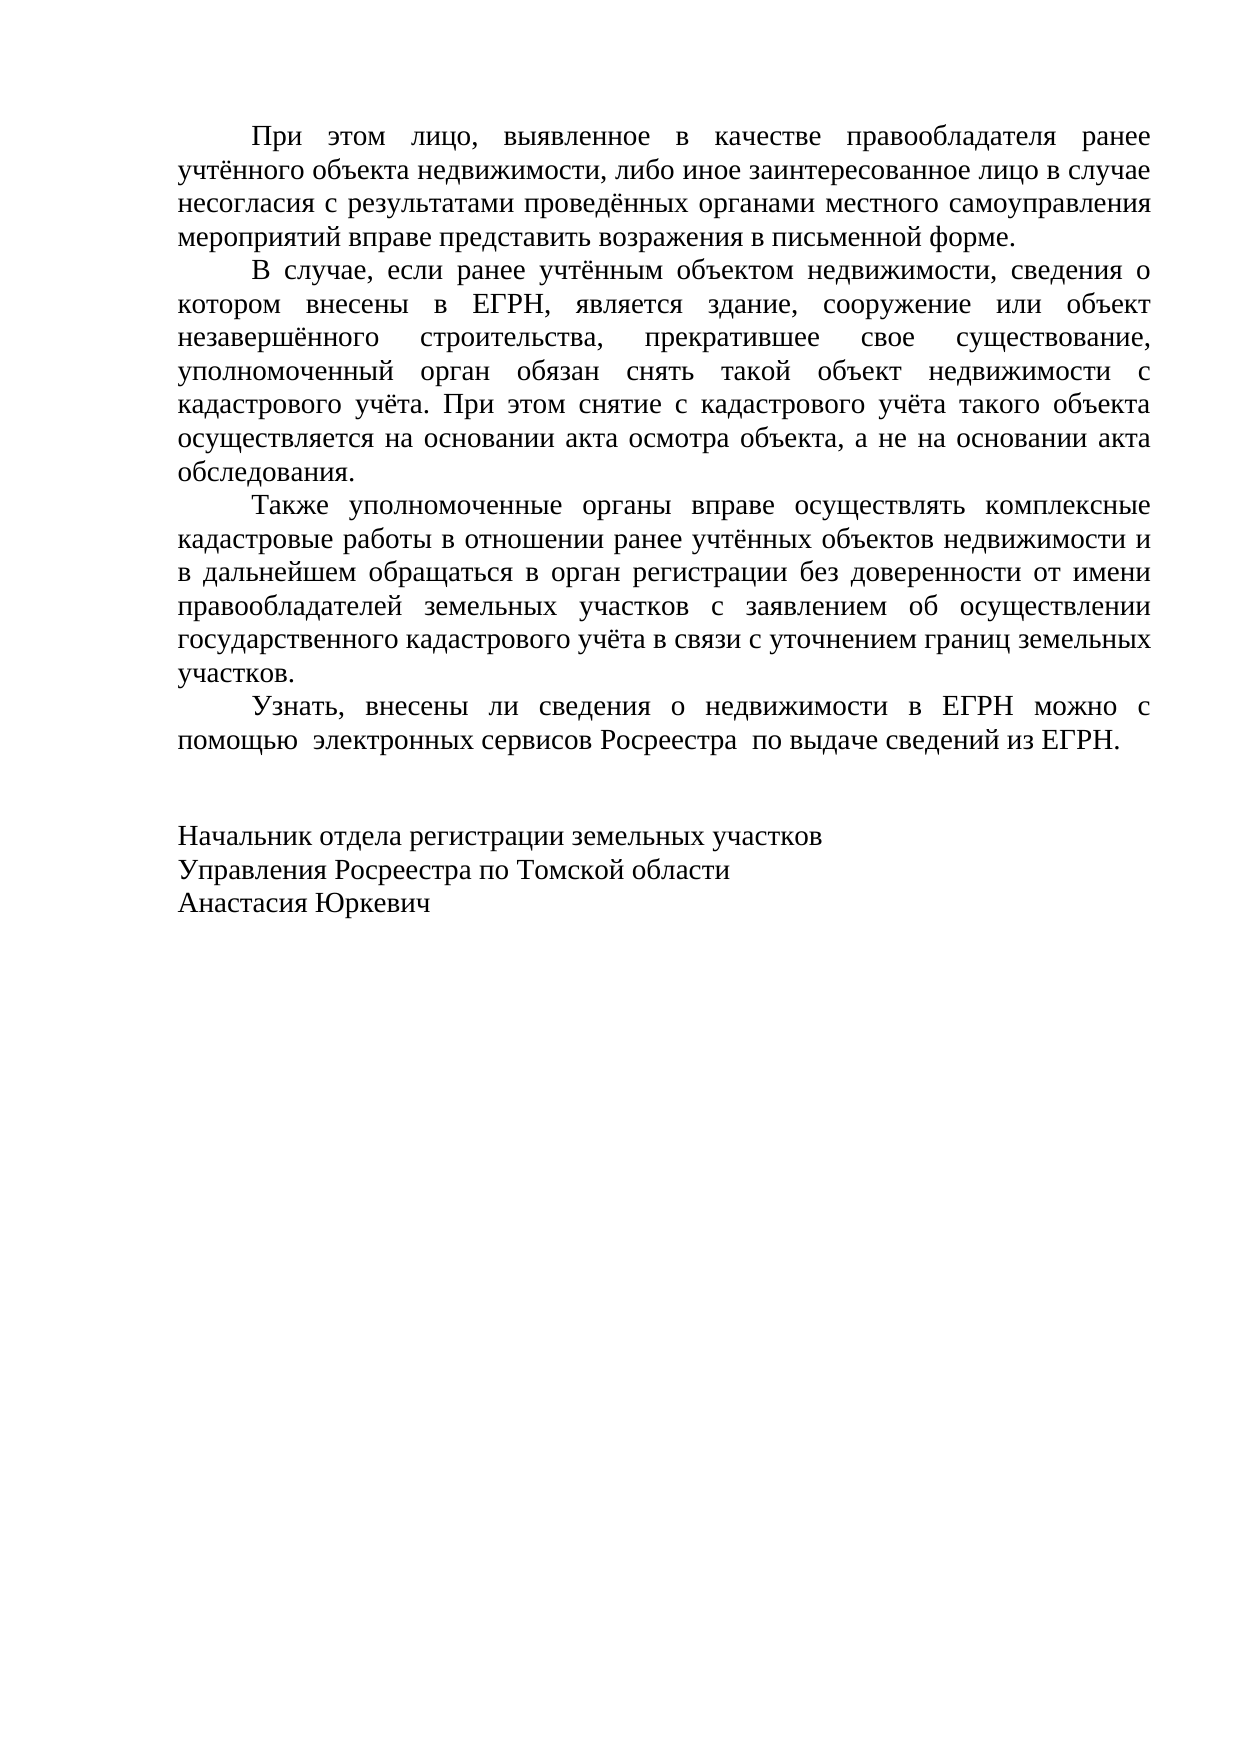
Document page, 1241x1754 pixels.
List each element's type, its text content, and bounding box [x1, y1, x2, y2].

text Анастасия Юркевич [177, 885, 1152, 919]
text Управления Росреестра по Томской области [177, 852, 1152, 885]
text Узнать, внесены ли сведения о недвижимости в ЕГРН можно с помощью электронных сервисов Росреестра по выдаче сведений из ЕГРН. [177, 688, 1152, 756]
text В случае, если ранее учтённым объектом недвижимости, сведения о котором внесены в ЕГРН, является здание, сооружение или объект незавершённого строительства, прекратившее свое существование, уполномоченный орган обязан снять такой объект недвижимости с кадастрового учёта. При этом снятие с кадастрового учёта такого объекта осуществляется на основании акта осмотра объекта, а не на основании акта обследования. [177, 252, 1152, 487]
text Начальник отдела регистрации земельных участков [177, 818, 1152, 852]
text Также уполномоченные органы вправе осуществлять комплексные кадастровые работы в отношении ранее учтённых объектов недвижимости и в дальнейшем обращаться в орган регистрации без доверенности от имени правообладателей земельных участков с заявлением об осуществлении государственного кадастрового учёта в связи с уточнением границ земельных участков. [177, 487, 1152, 688]
text При этом лицо, выявленное в качестве правообладателя ранее учтённого объекта недвижимости, либо иное заинтересованное лицо в случае несогласия с результатами проведённых органами местного самоуправления мероприятий вправе представить возражения в письменной форме. [177, 118, 1152, 252]
